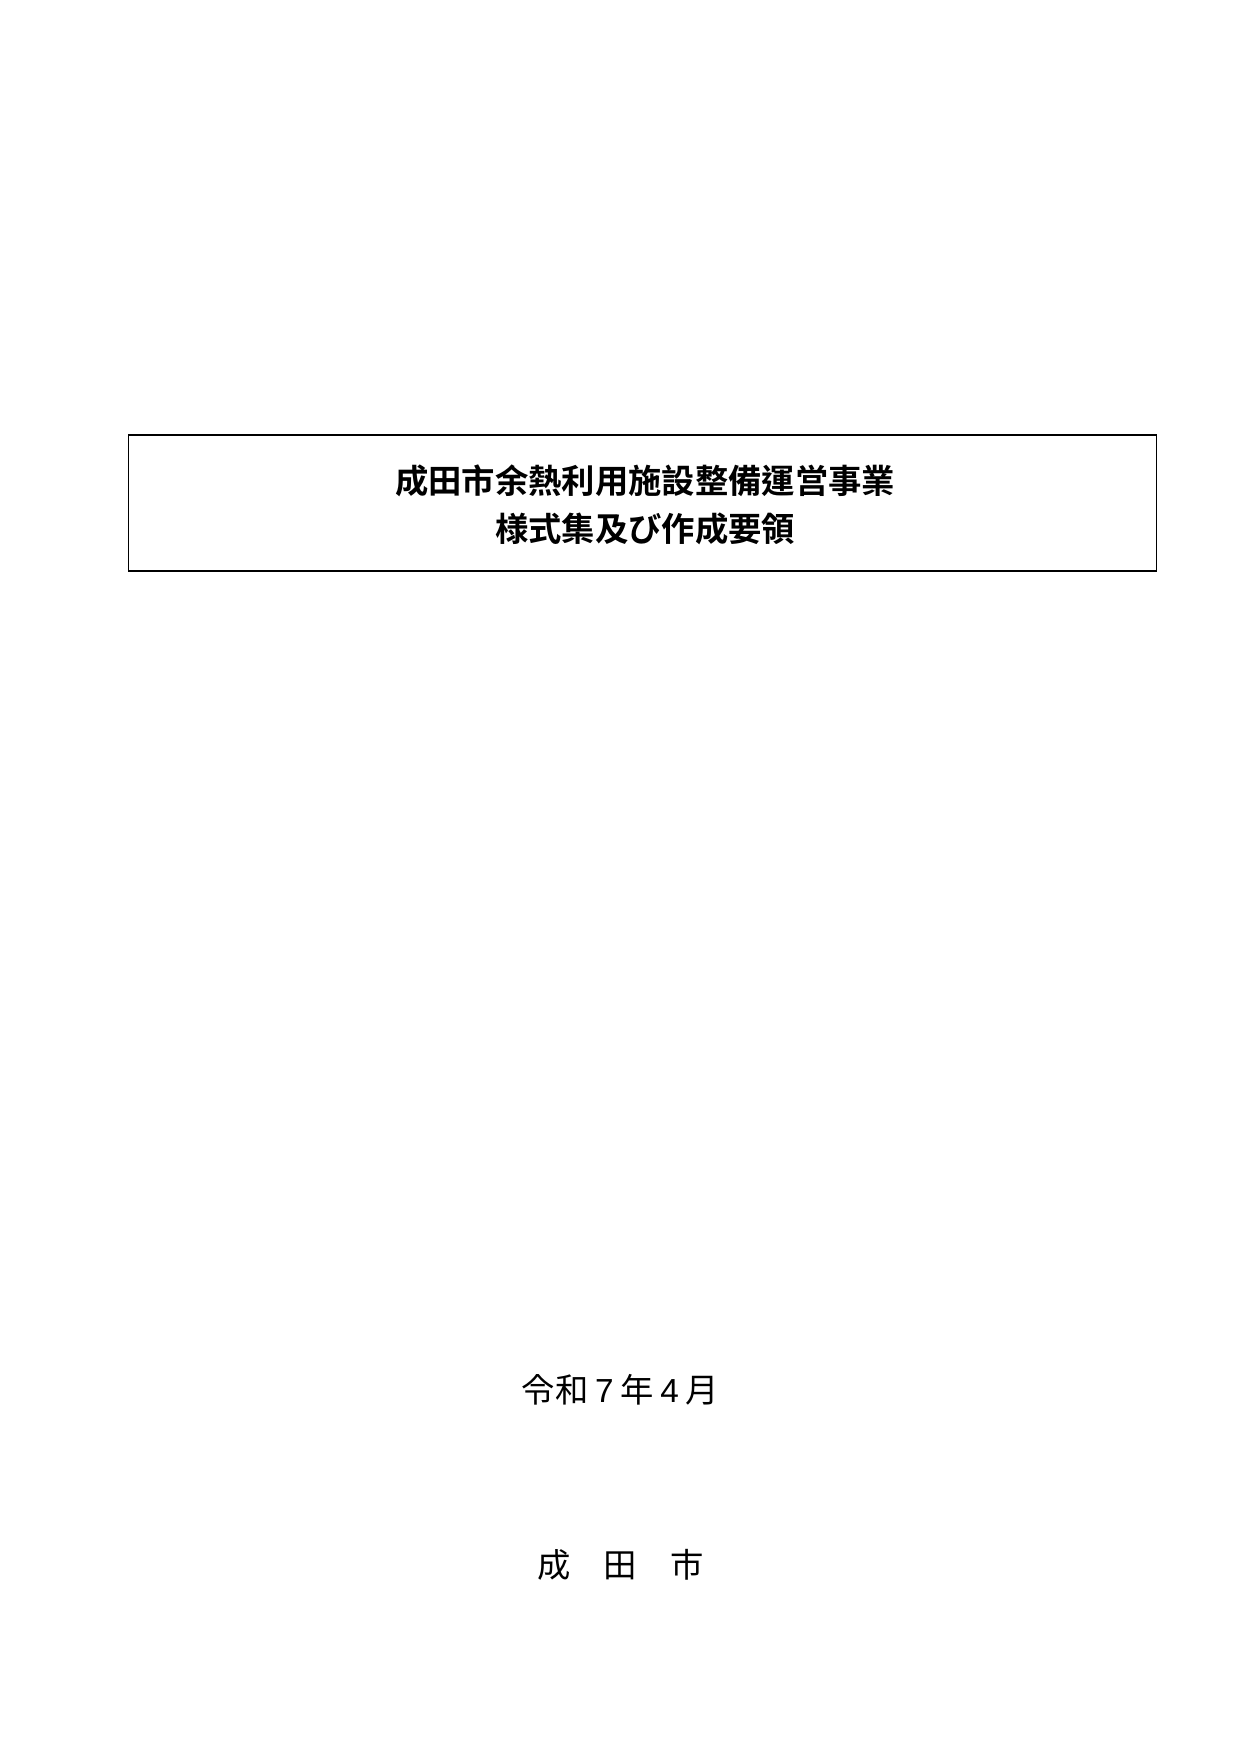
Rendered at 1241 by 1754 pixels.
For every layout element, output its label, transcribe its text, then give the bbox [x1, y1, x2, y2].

title 成 田 市 [118, 1538, 1122, 1587]
title 令和7年4月 [118, 1364, 1122, 1412]
